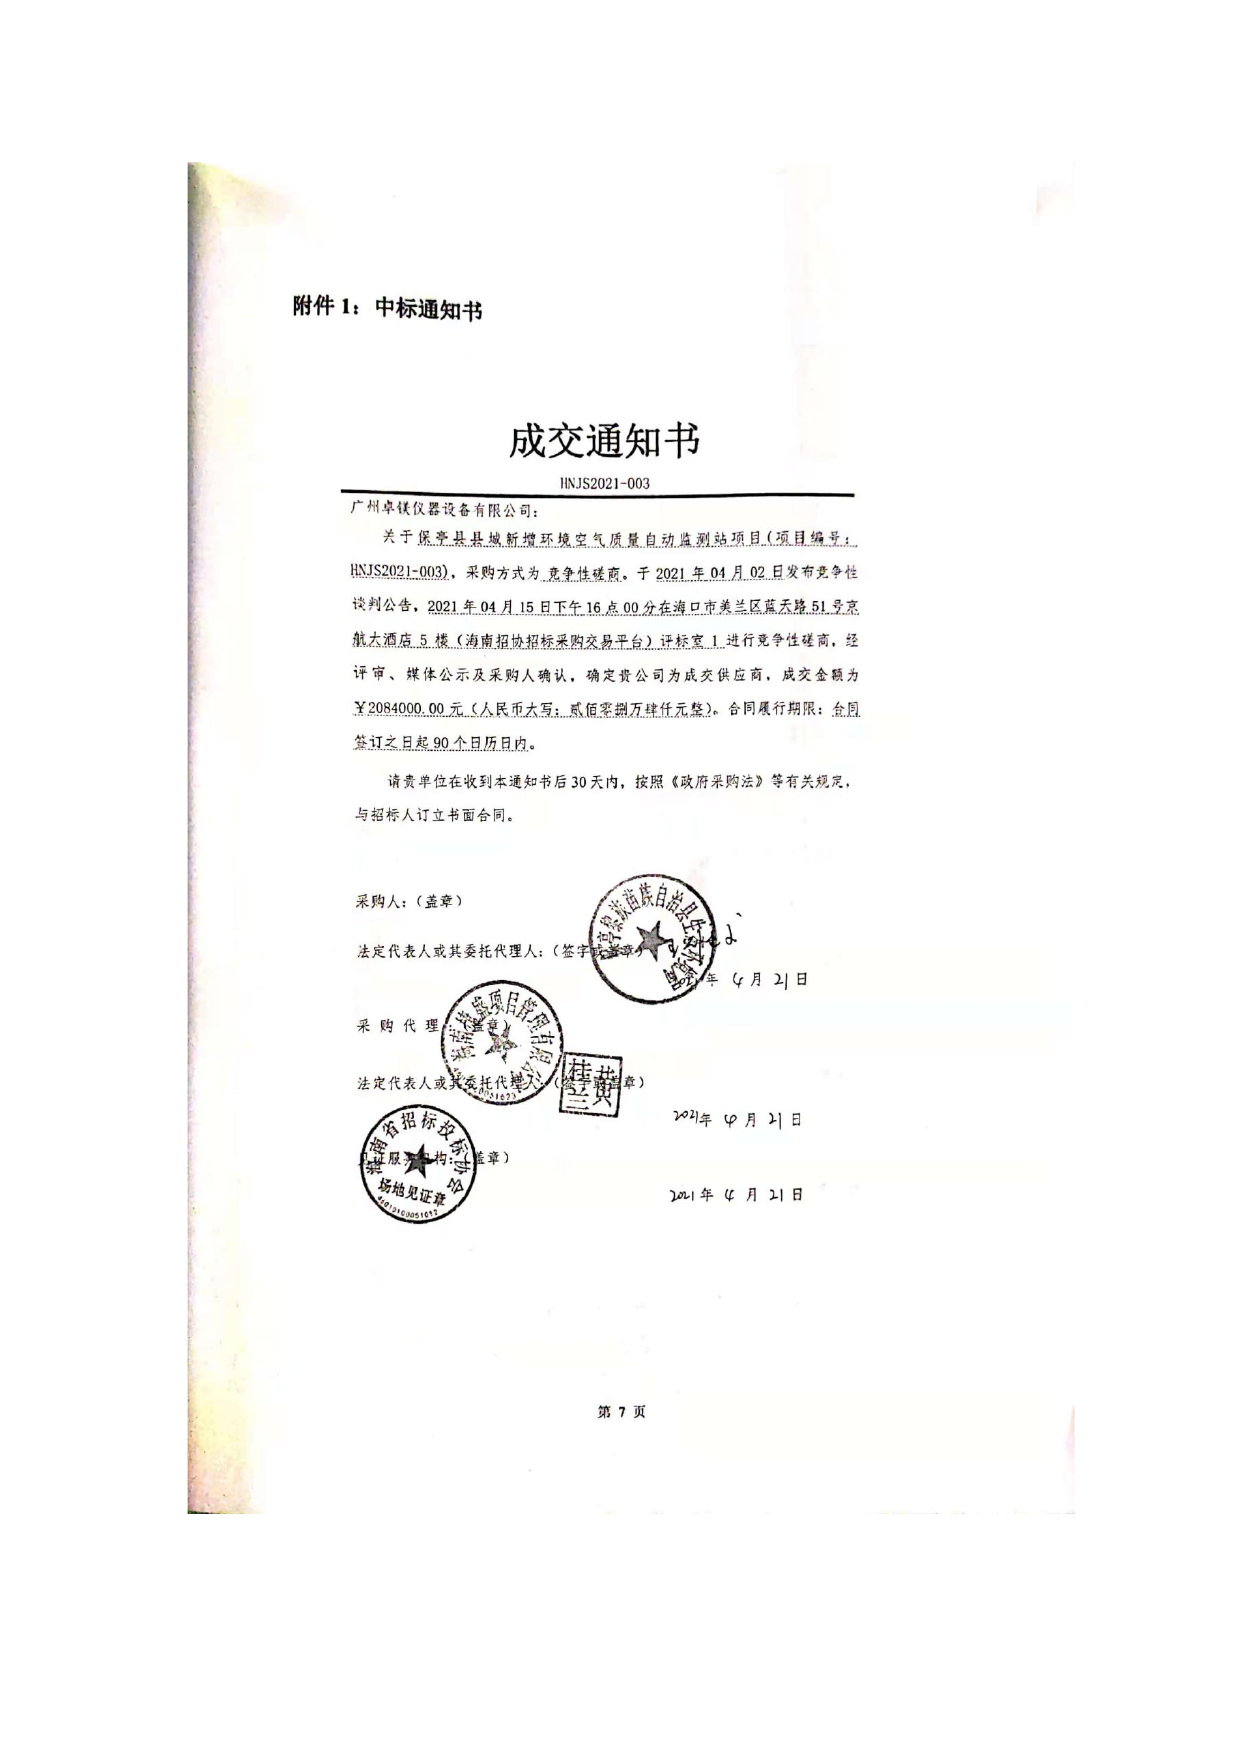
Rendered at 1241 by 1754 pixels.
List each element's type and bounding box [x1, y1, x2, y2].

picture [187, 162, 1075, 1514]
